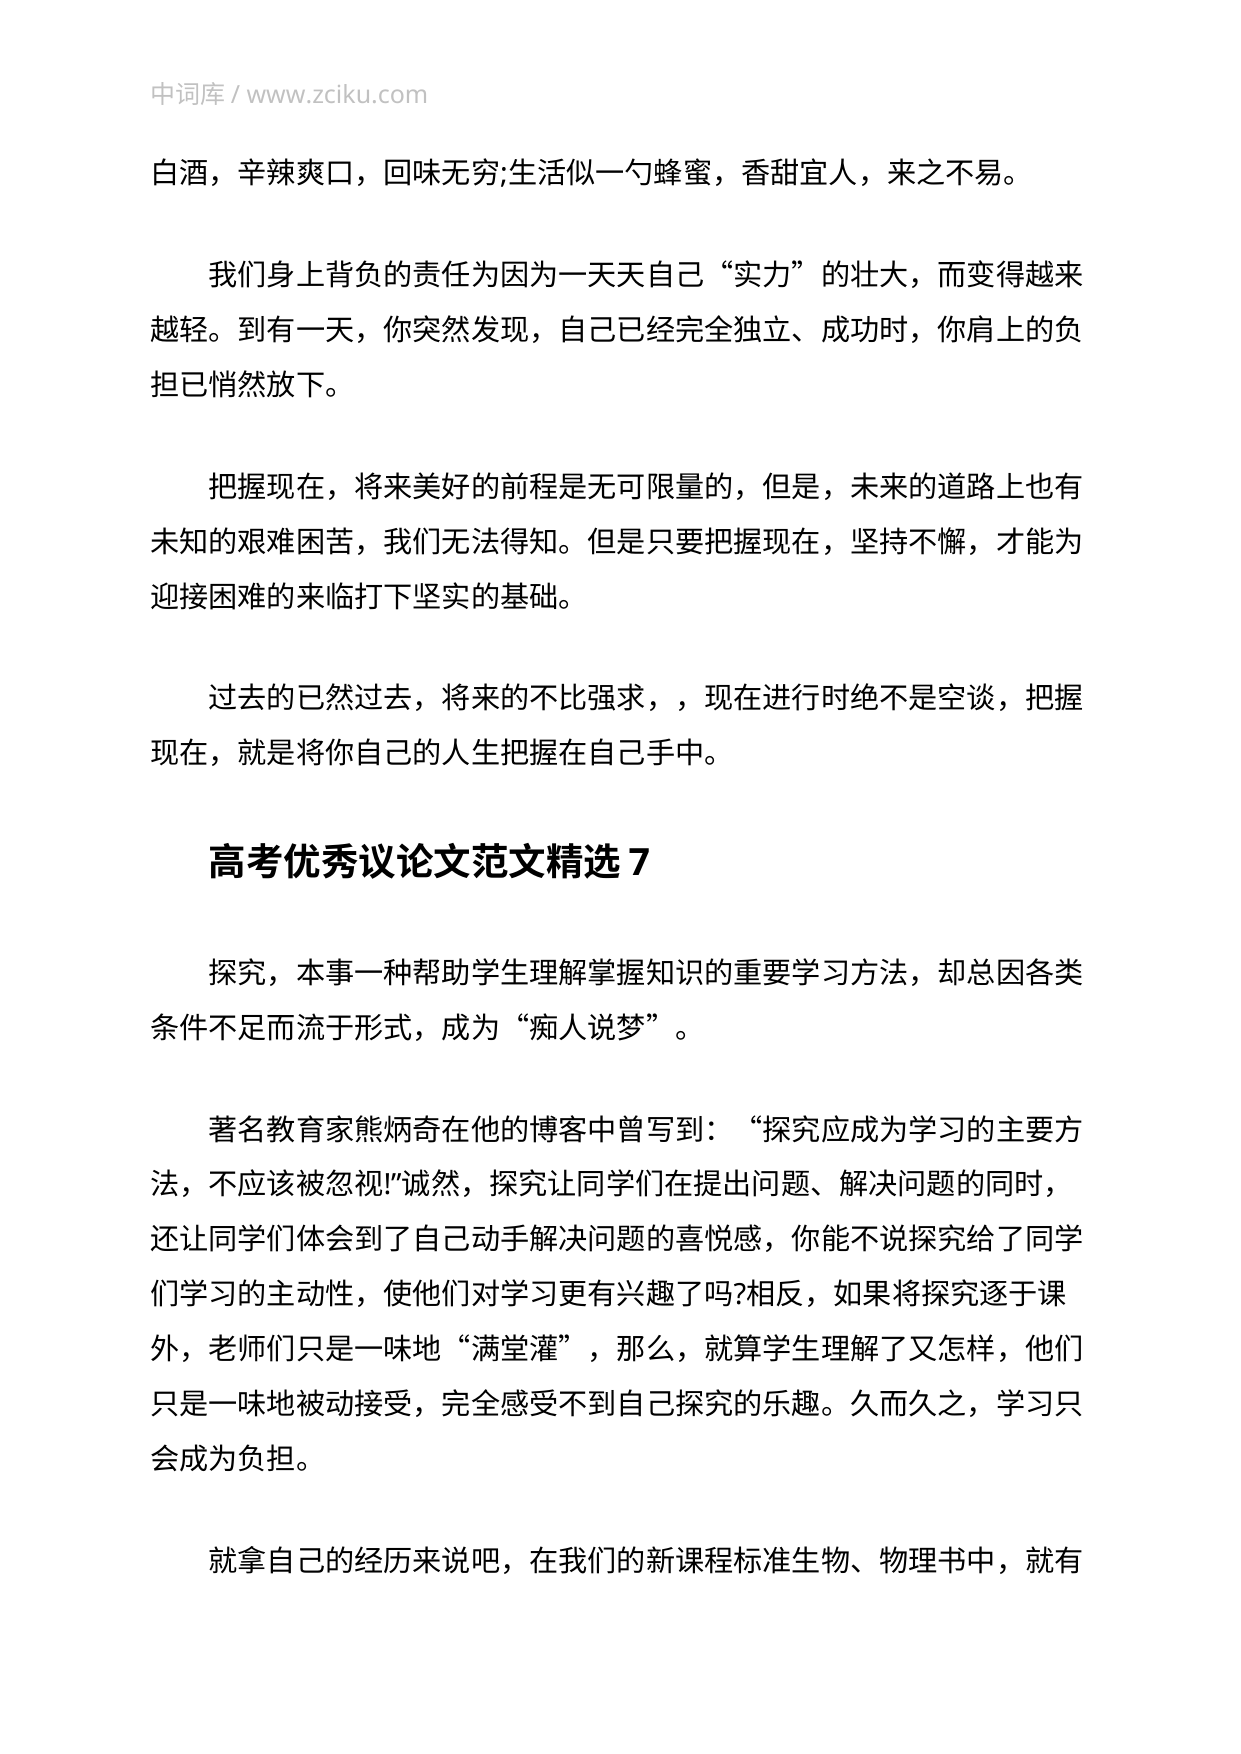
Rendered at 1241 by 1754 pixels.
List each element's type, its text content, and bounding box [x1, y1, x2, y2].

text 高考优秀议论文范文精选7 [150, 832, 1090, 886]
text 过去的已然过去，将来的不比强求，，现在进行时绝不是空谈，把握现在，就是将你自己的人生把握在自己手中。 [150, 675, 1090, 772]
text 探究，本事一种帮助学生理解掌握知识的重要学习方法，却总因各类条件不足而流于形式，成为“痴人说梦”。 [150, 949, 1090, 1047]
text 把握现在，将来美好的前程是无可限量的，但是，未来的道路上也有未知的艰难困苦，我们无法得知。但是只要把握现在，坚持不懈，才能为迎接困难的来临打下坚实的基础。 [150, 463, 1090, 616]
text 著名教育家熊炳奇在他的博客中曾写到：“探究应成为学习的主要方法，不应该被忽视!”诚然，探究让同学们在提出问题、解决问题的同时，还让同学们体会到了自己动手解决问题的喜悦感，你能不说探究给了同学们学习的主动性，使他们对学习更有兴趣了吗?相反，如果将探究逐于课外，老师们只是一味地“满堂灌”，那么，就算学生理解了又怎样，他们只是一味地被动接受，完全感受不到自己探究的乐趣。久而久之，学习只会成为负担。 [150, 1106, 1090, 1478]
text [150, 150, 1090, 192]
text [150, 1537, 1090, 1580]
text 我们身上背负的责任为因为一天天自己“实力”的壮大，而变得越来越轻。到有一天，你突然发现，自己已经完全独立、成功时，你肩上的负担已悄然放下。 [150, 252, 1090, 404]
